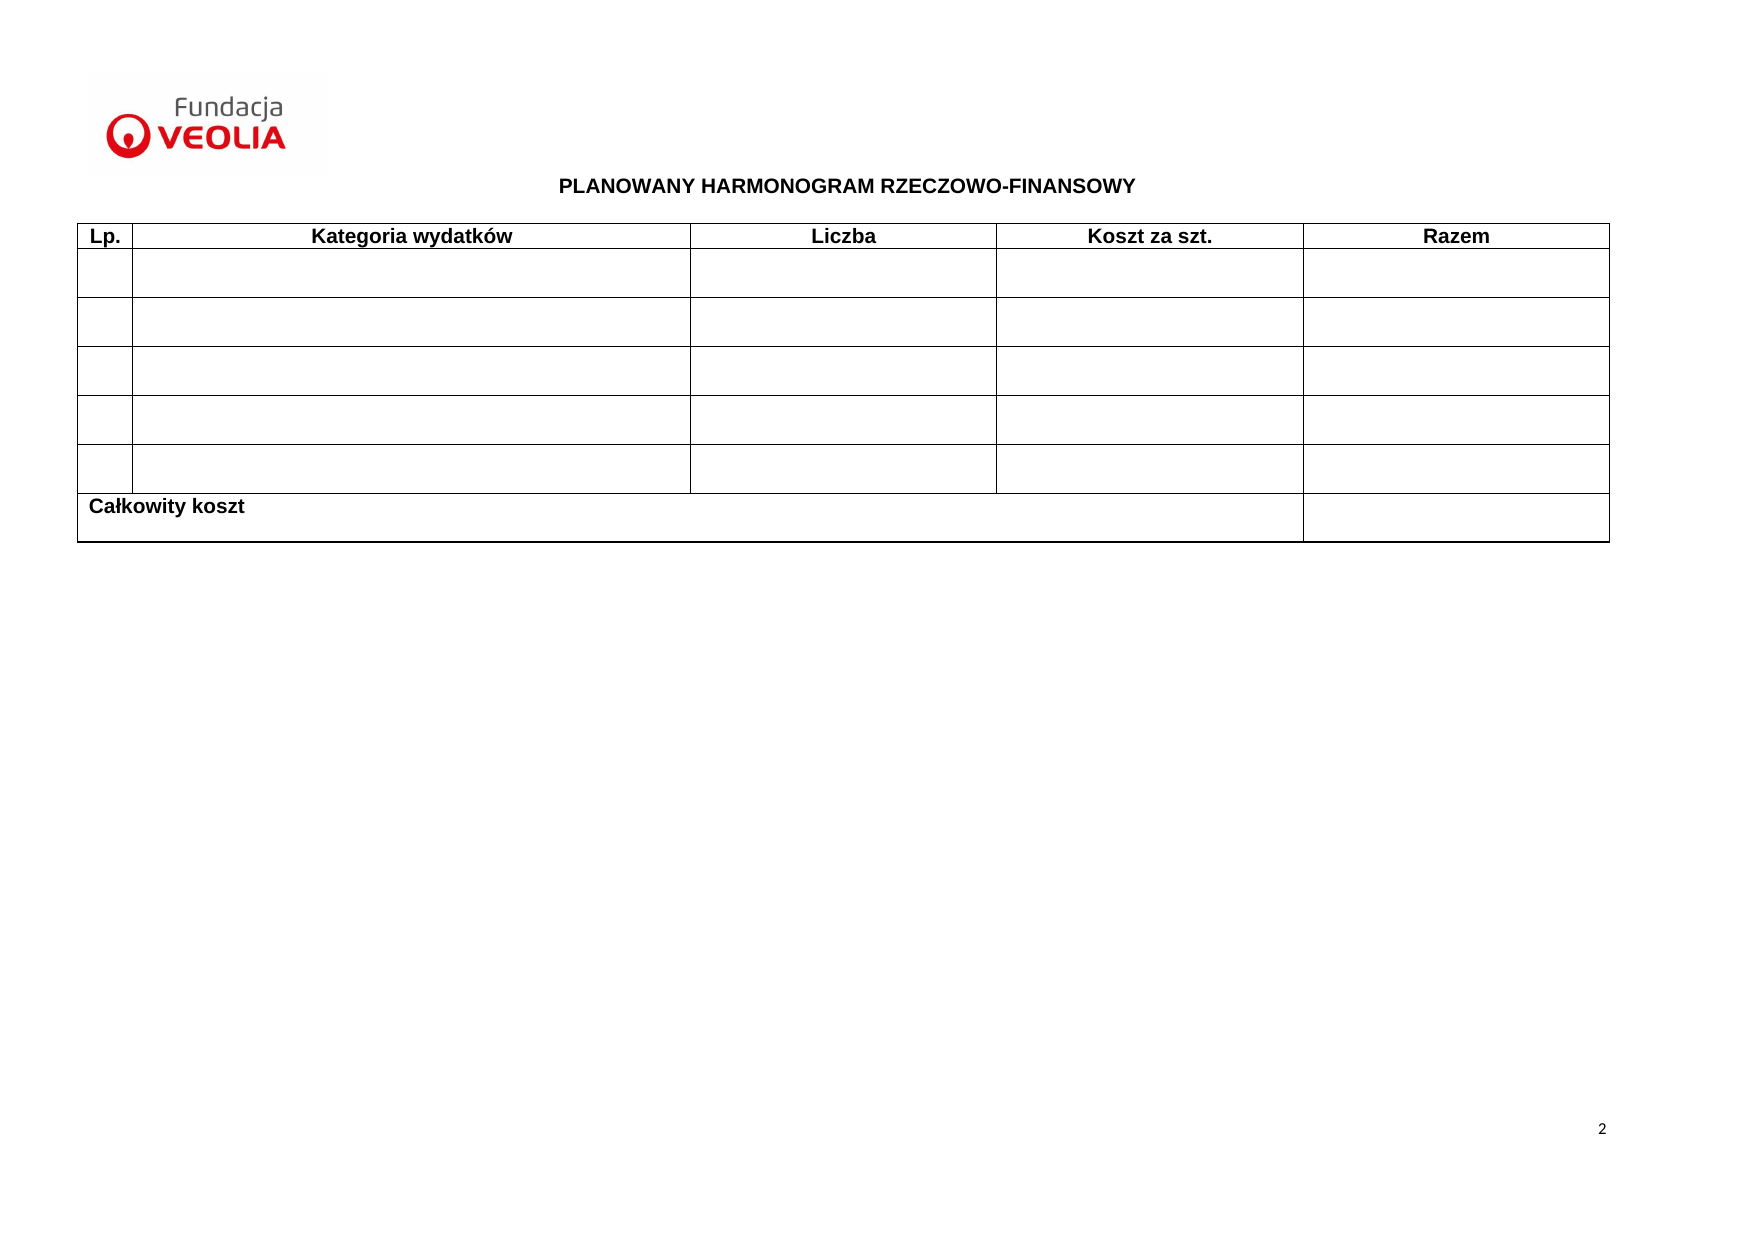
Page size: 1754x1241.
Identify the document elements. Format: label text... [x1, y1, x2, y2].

table_header Kategoria wydatków [133, 224, 690, 248]
table_cell [133, 249, 690, 297]
table_cell [133, 396, 690, 443]
table_cell [78, 347, 132, 394]
table_header Razem [1304, 224, 1609, 248]
table_cell [78, 445, 132, 492]
table_cell [1304, 445, 1609, 492]
table_cell [1304, 347, 1609, 394]
table_header Koszt za szt. [997, 224, 1303, 248]
table_cell [78, 396, 132, 443]
table_cell [997, 298, 1303, 346]
table_cell Całkowity koszt [78, 494, 1303, 541]
table_cell [997, 396, 1303, 443]
table_header Lp. [78, 224, 132, 248]
table_cell [997, 347, 1303, 394]
table_cell [691, 347, 996, 394]
table_cell [78, 249, 132, 297]
table_cell [691, 445, 996, 492]
table_cell [133, 298, 690, 346]
table_cell [1304, 249, 1609, 297]
table_cell [691, 298, 996, 346]
text PLANOWANY HARMONOGRAM RZECZOWO-FINANSOWY [89, 174, 1606, 198]
table_cell [1304, 494, 1609, 541]
table_cell [691, 249, 996, 297]
table_cell [1304, 396, 1609, 443]
table_cell [133, 445, 690, 492]
table_cell [133, 347, 690, 394]
picture [88, 73, 327, 175]
table_cell [997, 445, 1303, 492]
table_cell [691, 396, 996, 443]
table_cell [997, 249, 1303, 297]
table_cell [1304, 298, 1609, 346]
table_cell [78, 298, 132, 346]
table_header Liczba [691, 224, 996, 248]
